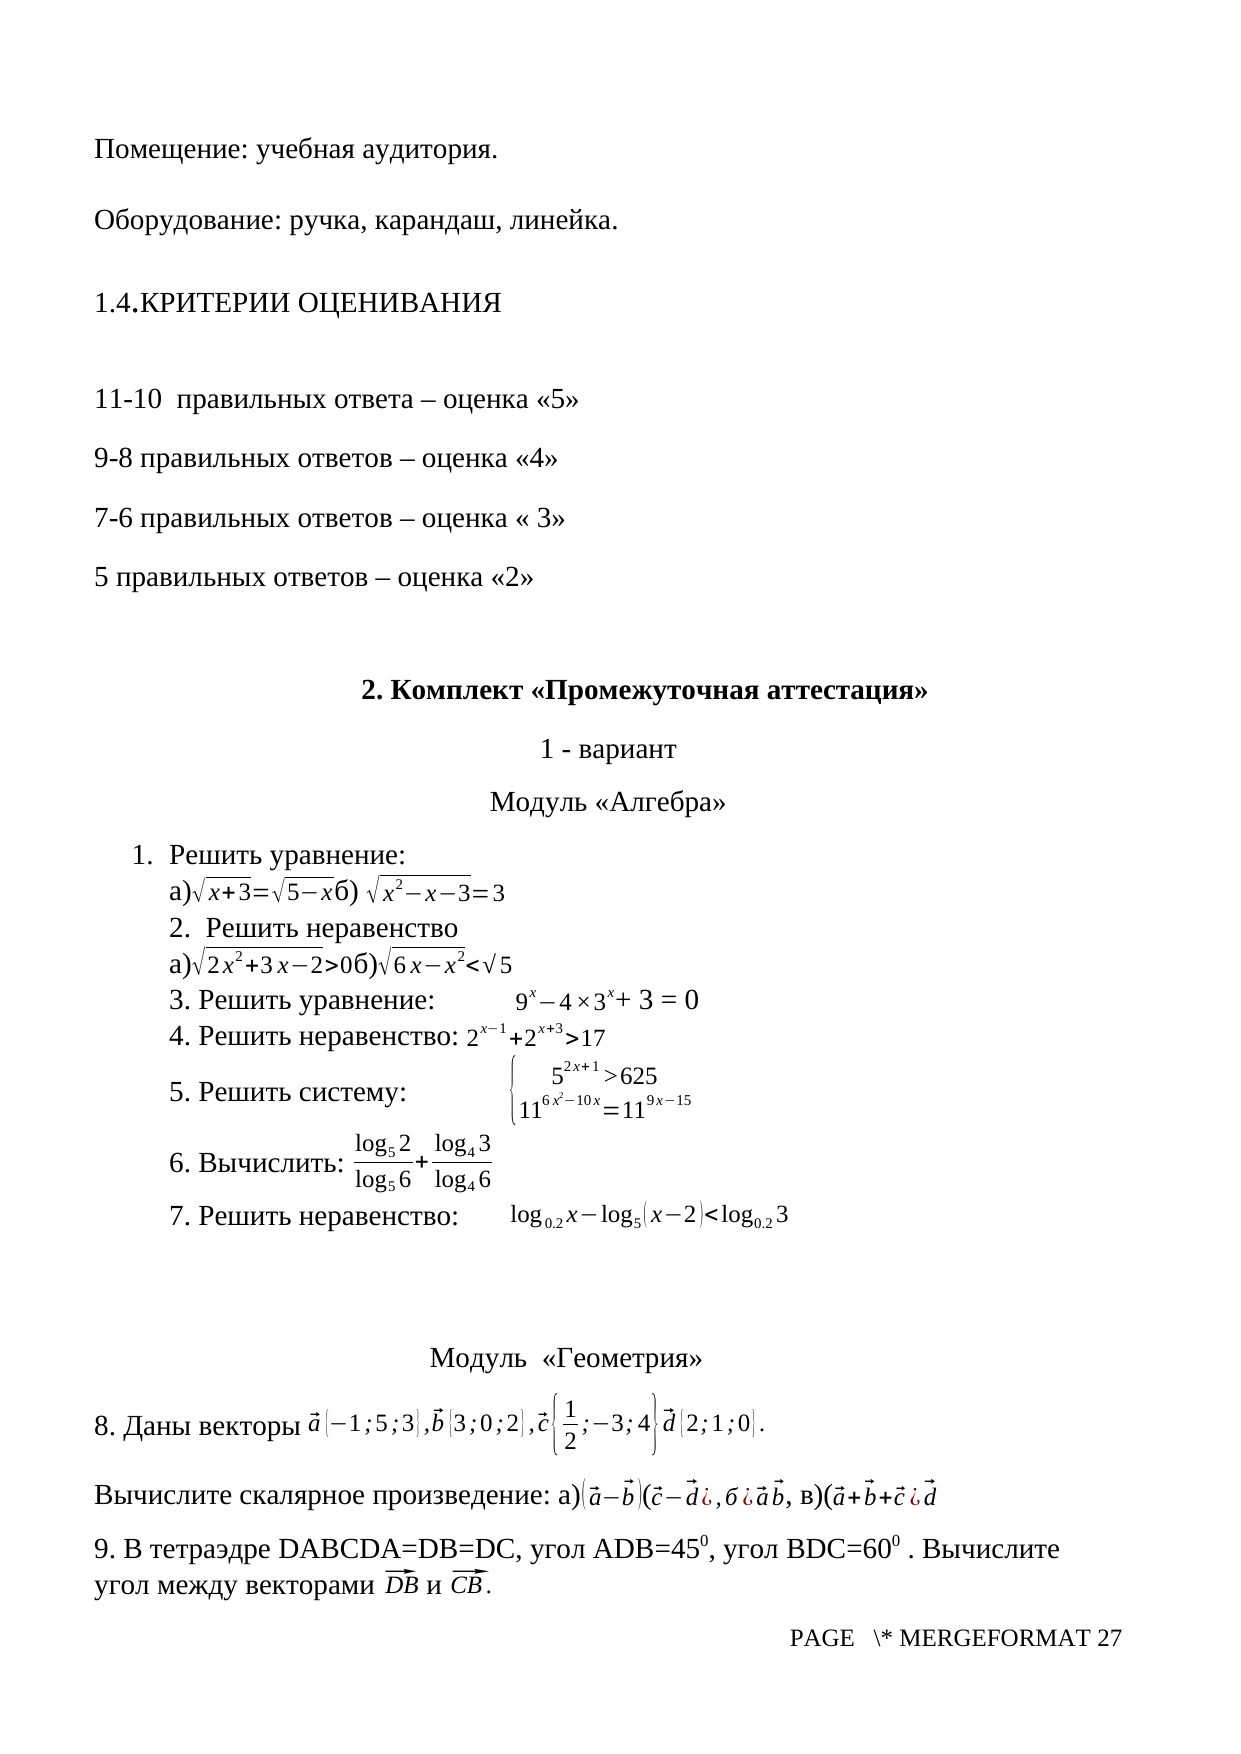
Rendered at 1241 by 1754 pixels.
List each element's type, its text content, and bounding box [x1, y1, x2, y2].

text 2. Комплект «Промежуточная аттестация» [94, 672, 1122, 706]
subtitle 1.4.КРИТЕРИИ ОЦЕНИВАНИЯ [94, 278, 1122, 321]
list а)б) [169, 946, 1122, 979]
text 11-10 правильных ответа – оценка «5» [94, 381, 1122, 414]
text 1 - вариант [94, 732, 1122, 765]
list а)б) [169, 873, 1122, 907]
list 5. Решить систему: [169, 1054, 1122, 1127]
list 4. Решить неравенство: [169, 1018, 1122, 1052]
text 9. В тетраэдре DABCDA=DB=DC, угол ADB=450, угол BDC=600 . Вычислите угол между векторами и [94, 1531, 1122, 1601]
list 3. Решить уравнение: + 3 = 0 [169, 982, 1122, 1016]
text Модуль «Алгебра» [94, 784, 1122, 818]
text 9-8 правильных ответов – оценка «4» [94, 440, 1122, 474]
list 2. Решить неравенство [169, 910, 1122, 943]
text Вычислите скалярное произведение: а)(, в)( [94, 1477, 1122, 1512]
text 7-6 правильных ответов – оценка « 3» [94, 500, 1122, 533]
list Решить уравнение: [131, 837, 1122, 871]
text Помещение: учебная аудитория. [94, 131, 1122, 165]
text Оборудование: ручка, карандаш, линейка. [94, 202, 1122, 236]
list 7. Решить неравенство: [169, 1198, 1122, 1232]
text 8. Даны векторы [94, 1393, 1122, 1458]
text 5 правильных ответов – оценка «2» [94, 559, 1122, 593]
text Модуль «Геометрия» [94, 1340, 1122, 1373]
list 6. Вычислить: [169, 1129, 1122, 1196]
